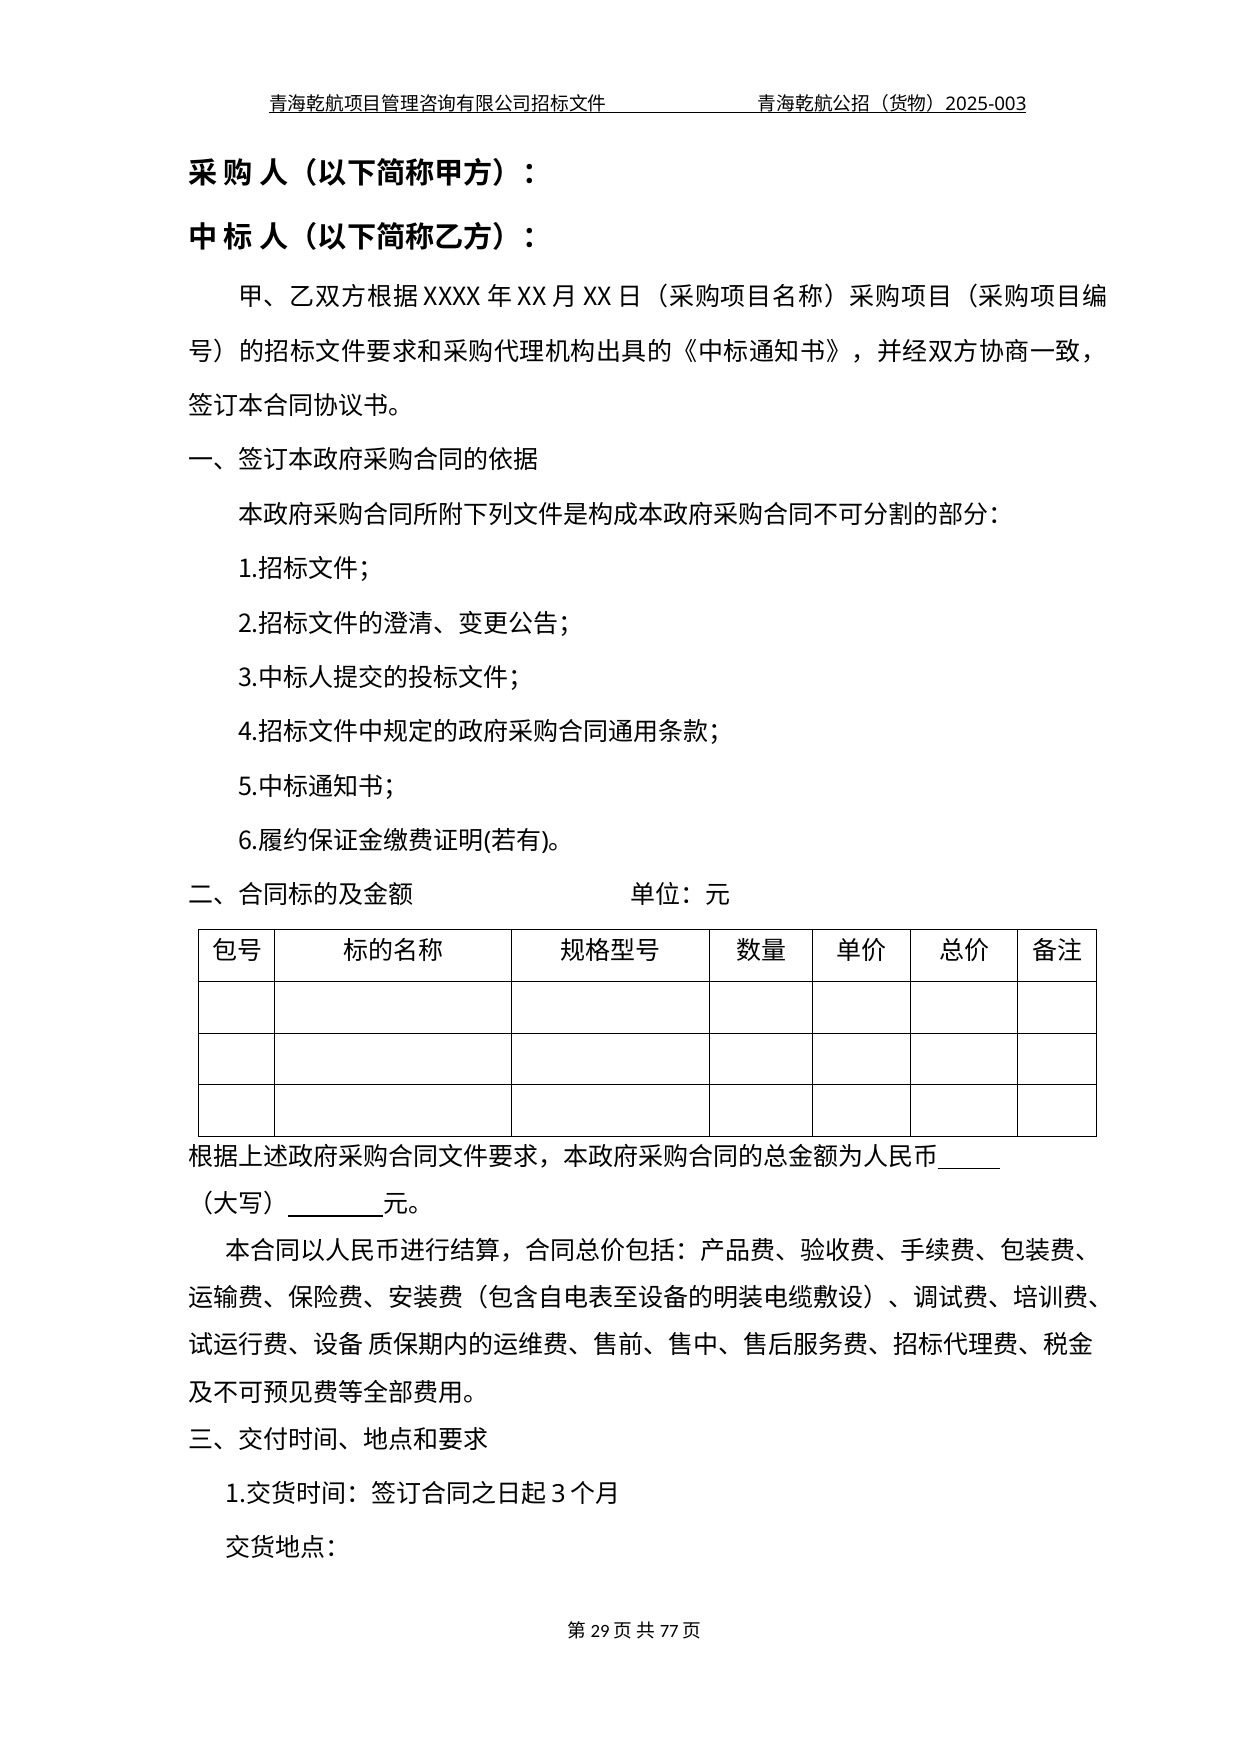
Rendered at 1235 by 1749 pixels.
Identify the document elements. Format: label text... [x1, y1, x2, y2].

table_header 数量 [710, 930, 812, 981]
table_cell [710, 1085, 812, 1136]
table_cell [512, 1034, 709, 1084]
text 3.中标人提交的投标文件； [188, 657, 1107, 694]
table_cell [710, 982, 812, 1032]
text 本合同以人民币进行结算，合同总价包括：产品费、验收费、手续费、包装费、运输费、保险费、安装费（包含自电表至设备的明装电缆敷设）、调试费、培训费、试运行费、设备 质保期内的运维费、售前、售中、售后服务费、招标代理费、税金及不可预见费等全部费用。 [188, 1231, 1107, 1408]
table_header 包号 [199, 930, 274, 981]
table_cell [911, 1034, 1017, 1084]
text 二、合同标的及金额 单位：元 [188, 875, 1107, 911]
text 中 标 人（以下简称乙方）： [188, 213, 1107, 256]
table_cell [710, 1034, 812, 1084]
table_cell [199, 982, 274, 1032]
table_cell [911, 982, 1017, 1032]
table_cell [813, 982, 910, 1032]
table_cell [199, 1085, 274, 1136]
table_cell [199, 1034, 274, 1084]
text 交货地点： [188, 1528, 1107, 1564]
table_header 备注 [1018, 930, 1096, 981]
table_cell [275, 1085, 511, 1136]
table_cell [512, 982, 709, 1032]
text 一、签订本政府采购合同的依据 [188, 440, 1107, 476]
table_cell [1018, 982, 1096, 1032]
text 采 购 人（以下简称甲方）： [188, 150, 1107, 192]
table_header 标的名称 [275, 930, 511, 981]
text （大写） 元。 [188, 1184, 1107, 1220]
table_header 总价 [911, 930, 1017, 981]
text 5.中标通知书； [188, 766, 1107, 802]
text 4.招标文件中规定的政府采购合同通用条款； [188, 712, 1107, 748]
table_header 单价 [813, 930, 910, 981]
text 6.履约保证金缴费证明(若有)。 [188, 821, 1107, 857]
text 甲、乙双方根据XXXX年XX月XX日（采购项目名称）采购项目（采购项目编号）的招标文件要求和采购代理机构出具的《中标通知书》，并经双方协商一致，签订本合同协议书。 [188, 277, 1107, 422]
text 1.交货时间：签订合同之日起3个月 [188, 1473, 1107, 1510]
table_cell [1018, 1085, 1096, 1136]
table_cell [813, 1034, 910, 1084]
table_cell [275, 1034, 511, 1084]
table_cell [512, 1085, 709, 1136]
text 2.招标文件的澄清、变更公告； [188, 603, 1107, 639]
table_cell [813, 1085, 910, 1136]
table_header 规格型号 [512, 930, 709, 981]
table_cell [275, 982, 511, 1032]
text 1.招标文件； [188, 549, 1107, 585]
text 根据上述政府采购合同文件要求，本政府采购合同的总金额为人民币 [188, 1137, 1107, 1173]
table_cell [1018, 1034, 1096, 1084]
text 三、交付时间、地点和要求 [188, 1419, 1107, 1455]
table_cell [911, 1085, 1017, 1136]
text 本政府采购合同所附下列文件是构成本政府采购合同不可分割的部分： [188, 494, 1107, 531]
